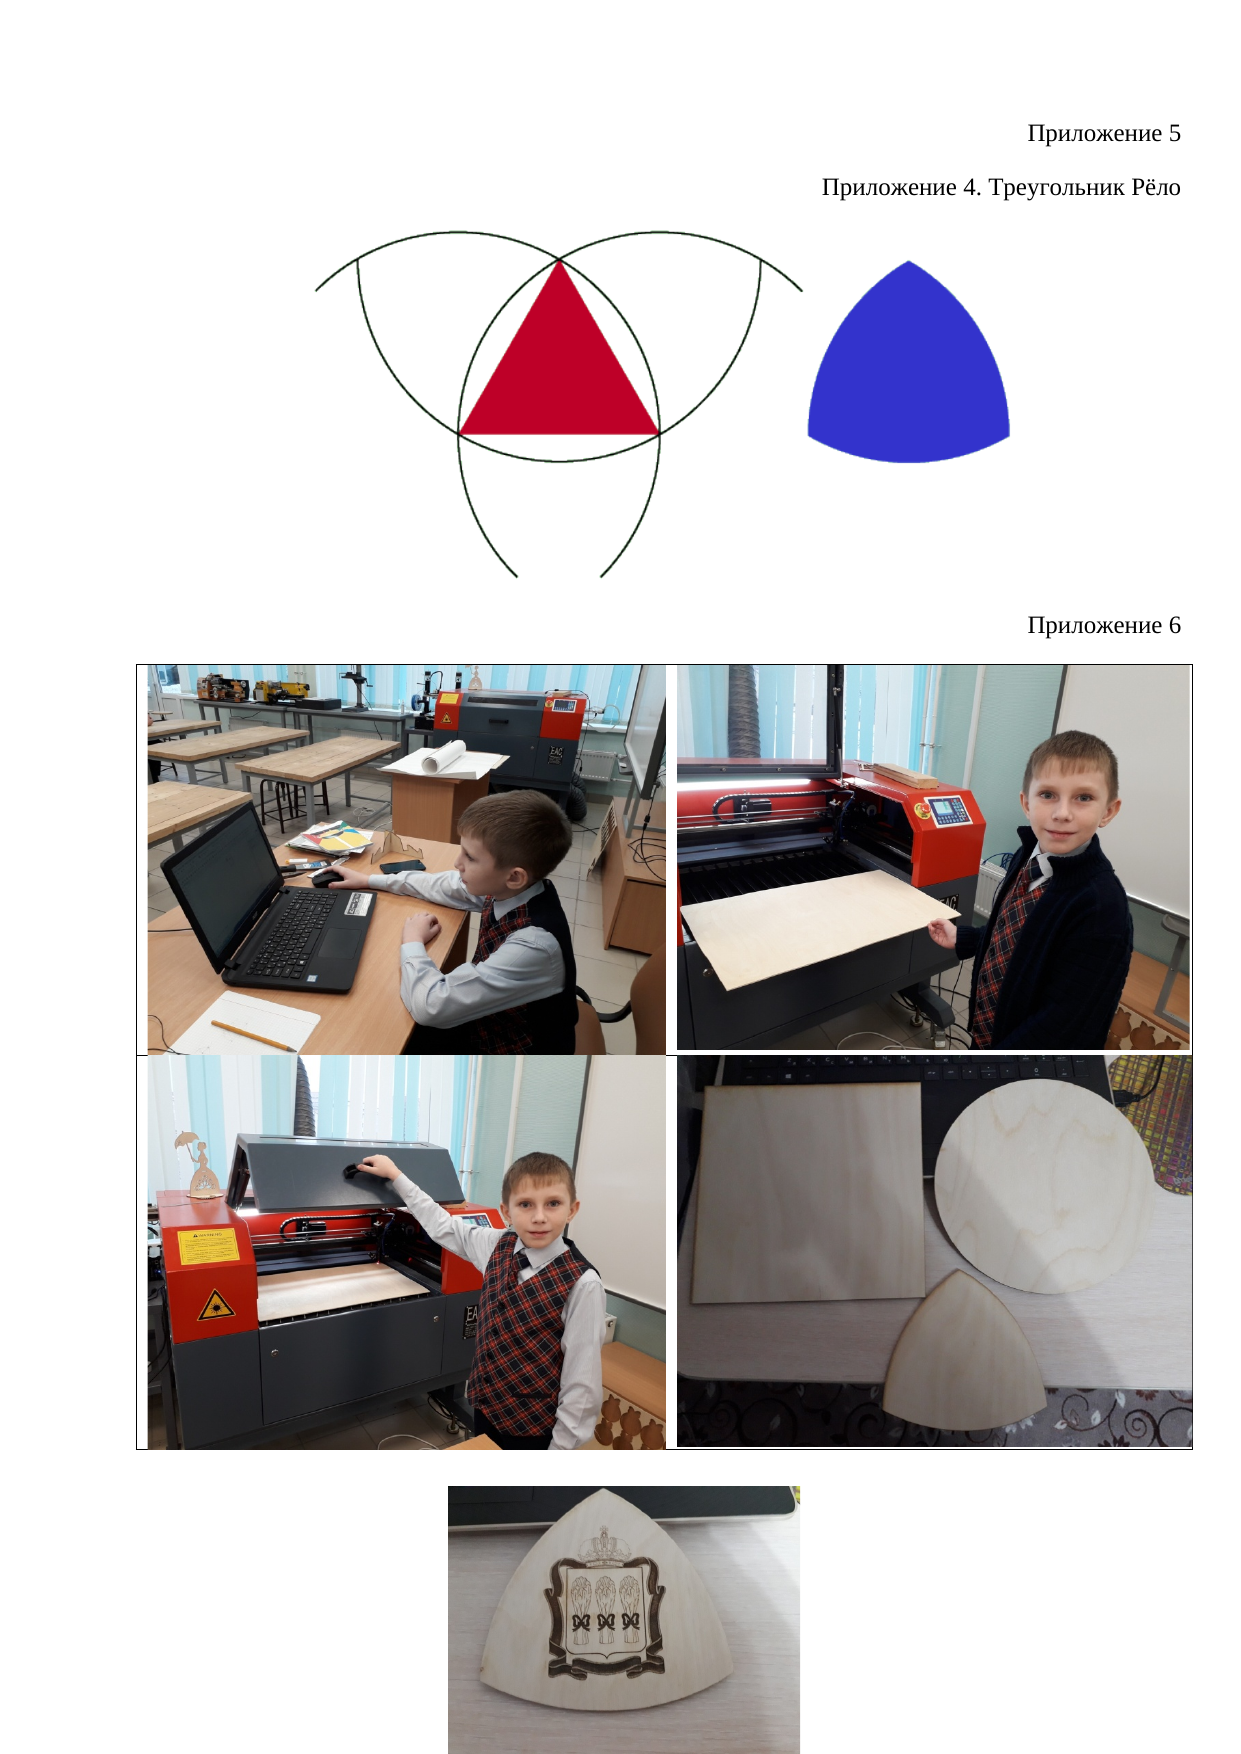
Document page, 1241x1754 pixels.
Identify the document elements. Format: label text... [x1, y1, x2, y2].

text Приложение 4. Треугольник Рёло [148, 172, 1181, 201]
table_header [666, 665, 1192, 1054]
text Приложение 6 [148, 611, 1181, 639]
table_cell [137, 1056, 147, 1449]
table_cell [666, 1056, 1192, 1449]
picture [147, 665, 666, 1450]
picture [677, 1055, 1193, 1447]
table_header [137, 665, 147, 1054]
picture [312, 225, 1017, 586]
picture [677, 665, 1190, 1050]
picture [447, 1486, 801, 1753]
text Приложение 5 [148, 118, 1181, 147]
